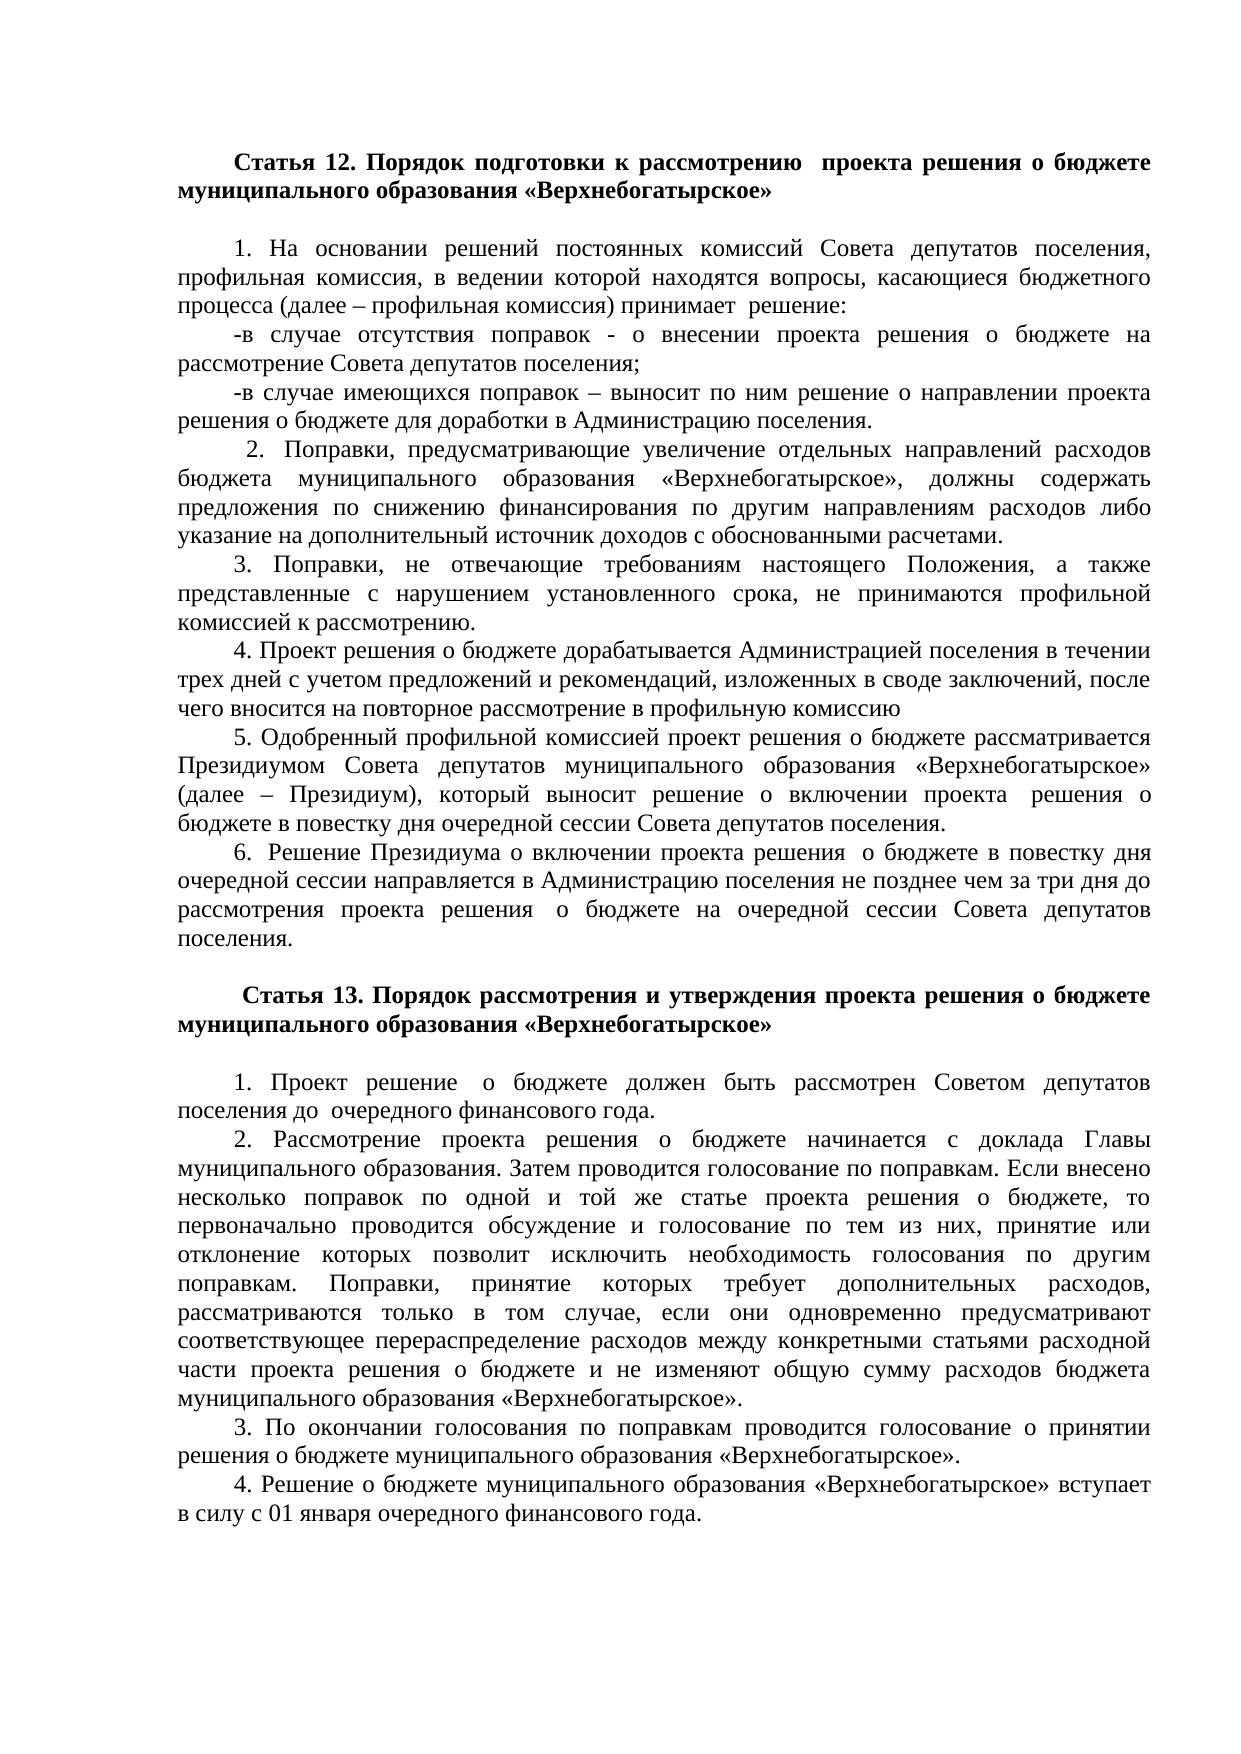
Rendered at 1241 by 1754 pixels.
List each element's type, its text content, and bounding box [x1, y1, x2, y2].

text 1. Проект решение о бюджете должен быть рассмотрен Советом депутатов поселения до очередного финансового года. [177, 1067, 1152, 1124]
text 2. Рассмотрение проекта решения о бюджете начинается с доклада Главы муниципального образования. Затем проводится голосование по поправкам. Если внесено несколько поправок по одной и той же статье проекта решения о бюджете, то первоначально проводится обсуждение и голосование по тем из них, принятие или отклонение которых позволит исключить необходимость голосования по другим поправкам. Поправки, принятие которых требует дополнительных расходов, рассматриваются только в том случае, если они одновременно предусматривают соответствующее перераспределение расходов между конкретными статьями расходной части проекта решения о бюджете и не изменяют общую сумму расходов бюджета муниципального образования «Верхнебогатырское». [177, 1124, 1152, 1412]
text 5. Одобренный профильной комиссией проект решения о бюджете рассматривается Президиумом Совета депутатов муниципального образования «Верхнебогатырское» (далее – Президиум), который выносит решение о включении проекта решения о бюджете в повестку дня очередной сессии Совета депутатов поселения. [177, 722, 1152, 837]
text Статья 12. Порядок подготовки к рассмотрению проекта решения о бюджете муниципального образования «Верхнебогатырское» [177, 147, 1152, 204]
text 4. Проект решения о бюджете дорабатывается Администрацией поселения в течении трех дней с учетом предложений и рекомендаций, изложенных в своде заключений, после чего вносится на повторное рассмотрение в профильную комиссию [177, 636, 1152, 722]
text 2. Поправки, предусматривающие увеличение отдельных направлений расходов бюджета муниципального образования «Верхнебогатырское», должны содержать предложения по снижению финансирования по другим направлениям расходов либо указание на дополнительный источник доходов с обоснованными расчетами. [177, 434, 1152, 549]
text Статья 13. Порядок рассмотрения и утверждения проекта решения о бюджете муниципального образования «Верхнебогатырское» [177, 981, 1152, 1038]
text -в случае отсутствия поправок - о внесении проекта решения о бюджете на рассмотрение Совета депутатов поселения; [177, 319, 1152, 377]
text 4. Решение о бюджете муниципального образования «Верхнебогатырское» вступает в силу с 01 января очередного финансового года. [177, 1469, 1152, 1527]
text 1. На основании решений постоянных комиссий Совета депутатов поселения, профильная комиссия, в ведении которой находятся вопросы, касающиеся бюджетного процесса (далее – профильная комиссия) принимает решение: [177, 233, 1152, 319]
text 6. Решение Президиума о включении проекта решения о бюджете в повестку дня очередной сессии направляется в Администрацию поселения не позднее чем за три дня до рассмотрения проекта решения о бюджете на очередной сессии Совета депутатов поселения. [177, 837, 1152, 952]
text 3. По окончании голосования по поправкам проводится голосование о принятии решения о бюджете муниципального образования «Верхнебогатырское». [177, 1412, 1152, 1469]
text -в случае имеющихся поправок – выносит по ним решение о направлении проекта решения о бюджете для доработки в Администрацию поселения. [177, 377, 1152, 434]
text 3. Поправки, не отвечающие требованиям настоящего Положения, а также представленные с нарушением установленного срока, не принимаются профильной комиссией к рассмотрению. [177, 549, 1152, 636]
